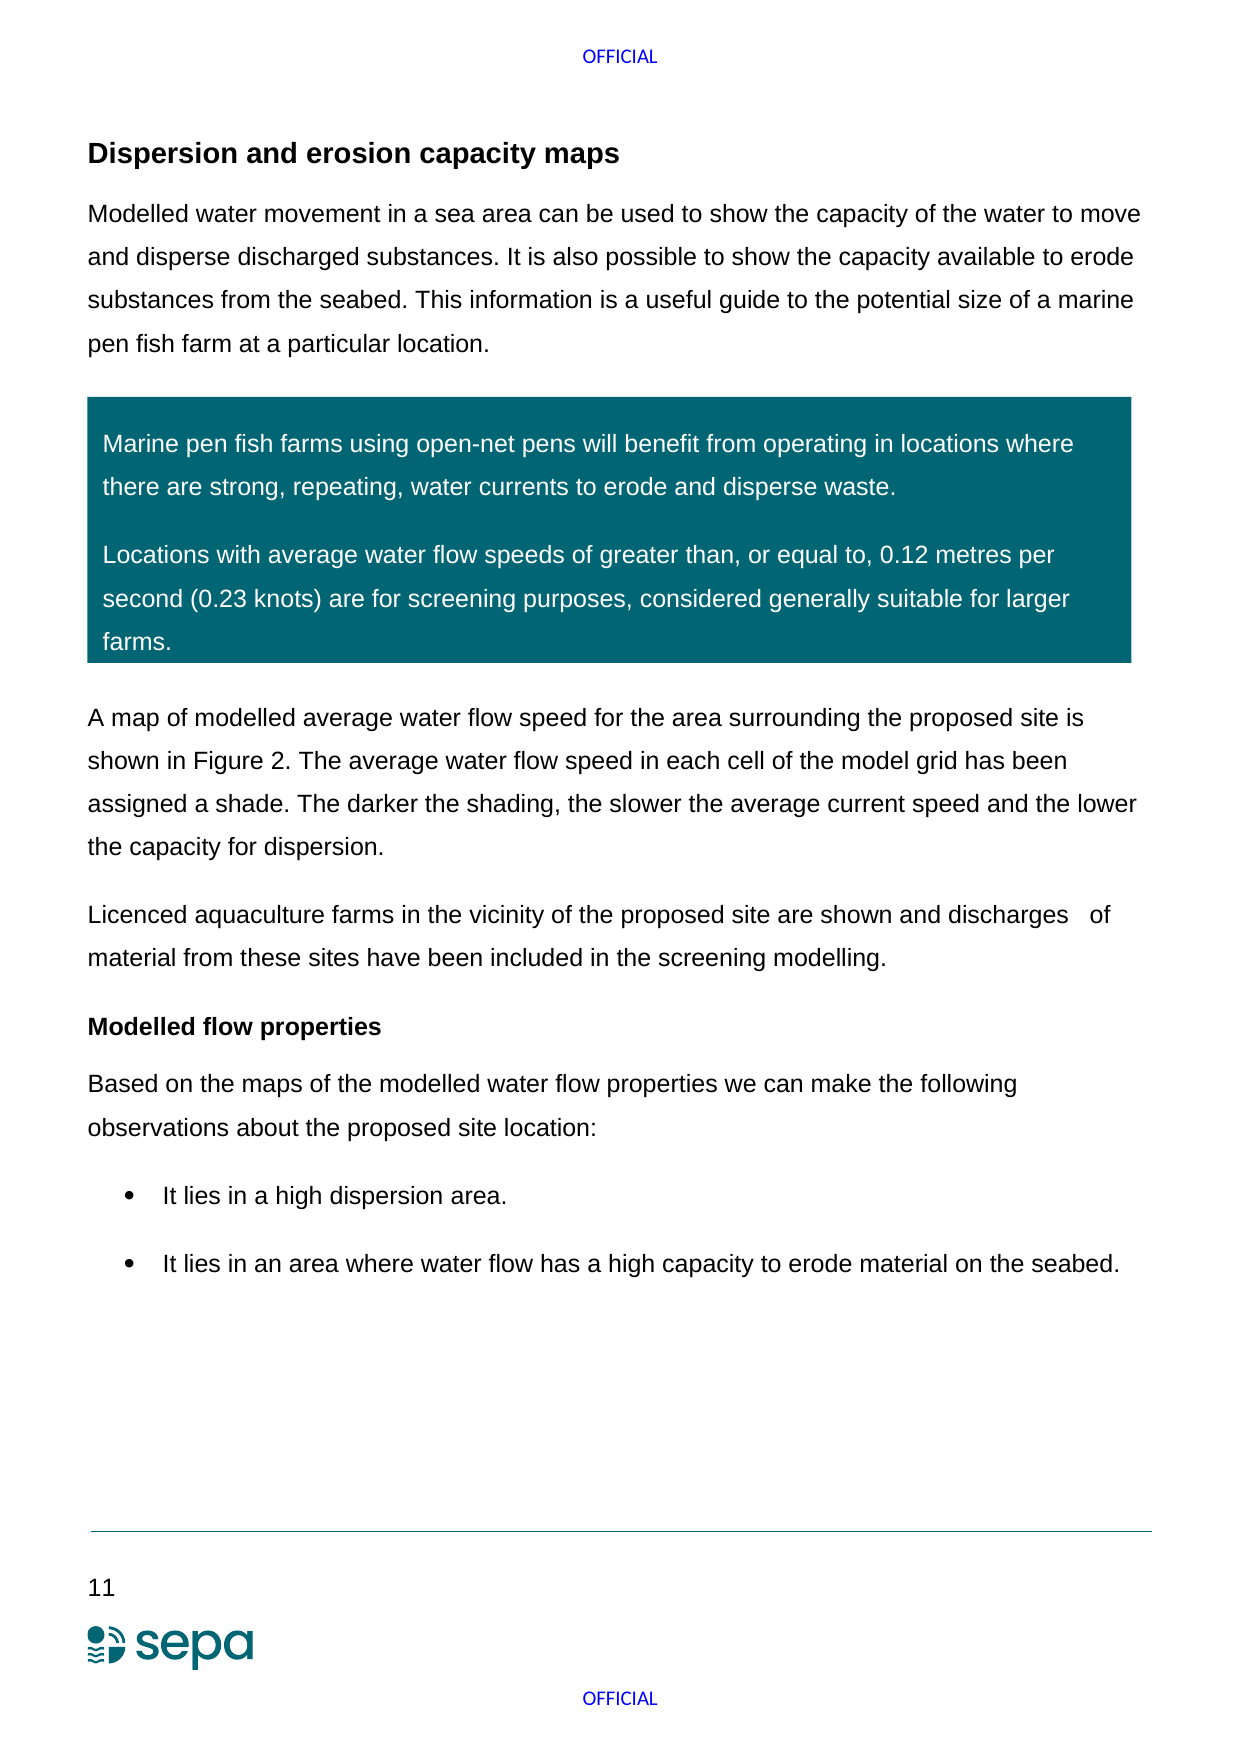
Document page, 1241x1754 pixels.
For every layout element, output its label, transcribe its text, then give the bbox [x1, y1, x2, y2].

list It lies in a high dispersion area. [125, 1181, 1153, 1209]
subtitle Dispersion and erosion capacity maps [87, 136, 1153, 170]
text Licenced aquaculture farms in the vicinity of the proposed site are shown and discharges of material from these sites have been included in the screening modelling. [87, 900, 1153, 972]
text A map of modelled average water flow speed for the area surrounding the proposed site is shown in Figure 2. The average water flow speed in each cell of the model grid has been assigned a shade. The darker the shading, the slower the average current speed and the lower the capacity for dispersion. [87, 703, 1153, 861]
subtitle Modelled flow properties [87, 1011, 1153, 1040]
text Modelled water movement in a sea area can be used to show the capacity of the water to move and disperse discharged substances. It is also possible to show the capacity available to erode substances from the seabed. This information is a useful guide to the potential size of a marine pen fish farm at a particular location. [87, 199, 1153, 357]
text Based on the maps of the modelled water flow properties we can make the following observations about the proposed site location: [87, 1069, 1153, 1141]
picture [87, 1626, 253, 1670]
list It lies in an area where water flow has a high capacity to erode material on the seabed. [125, 1249, 1153, 1278]
